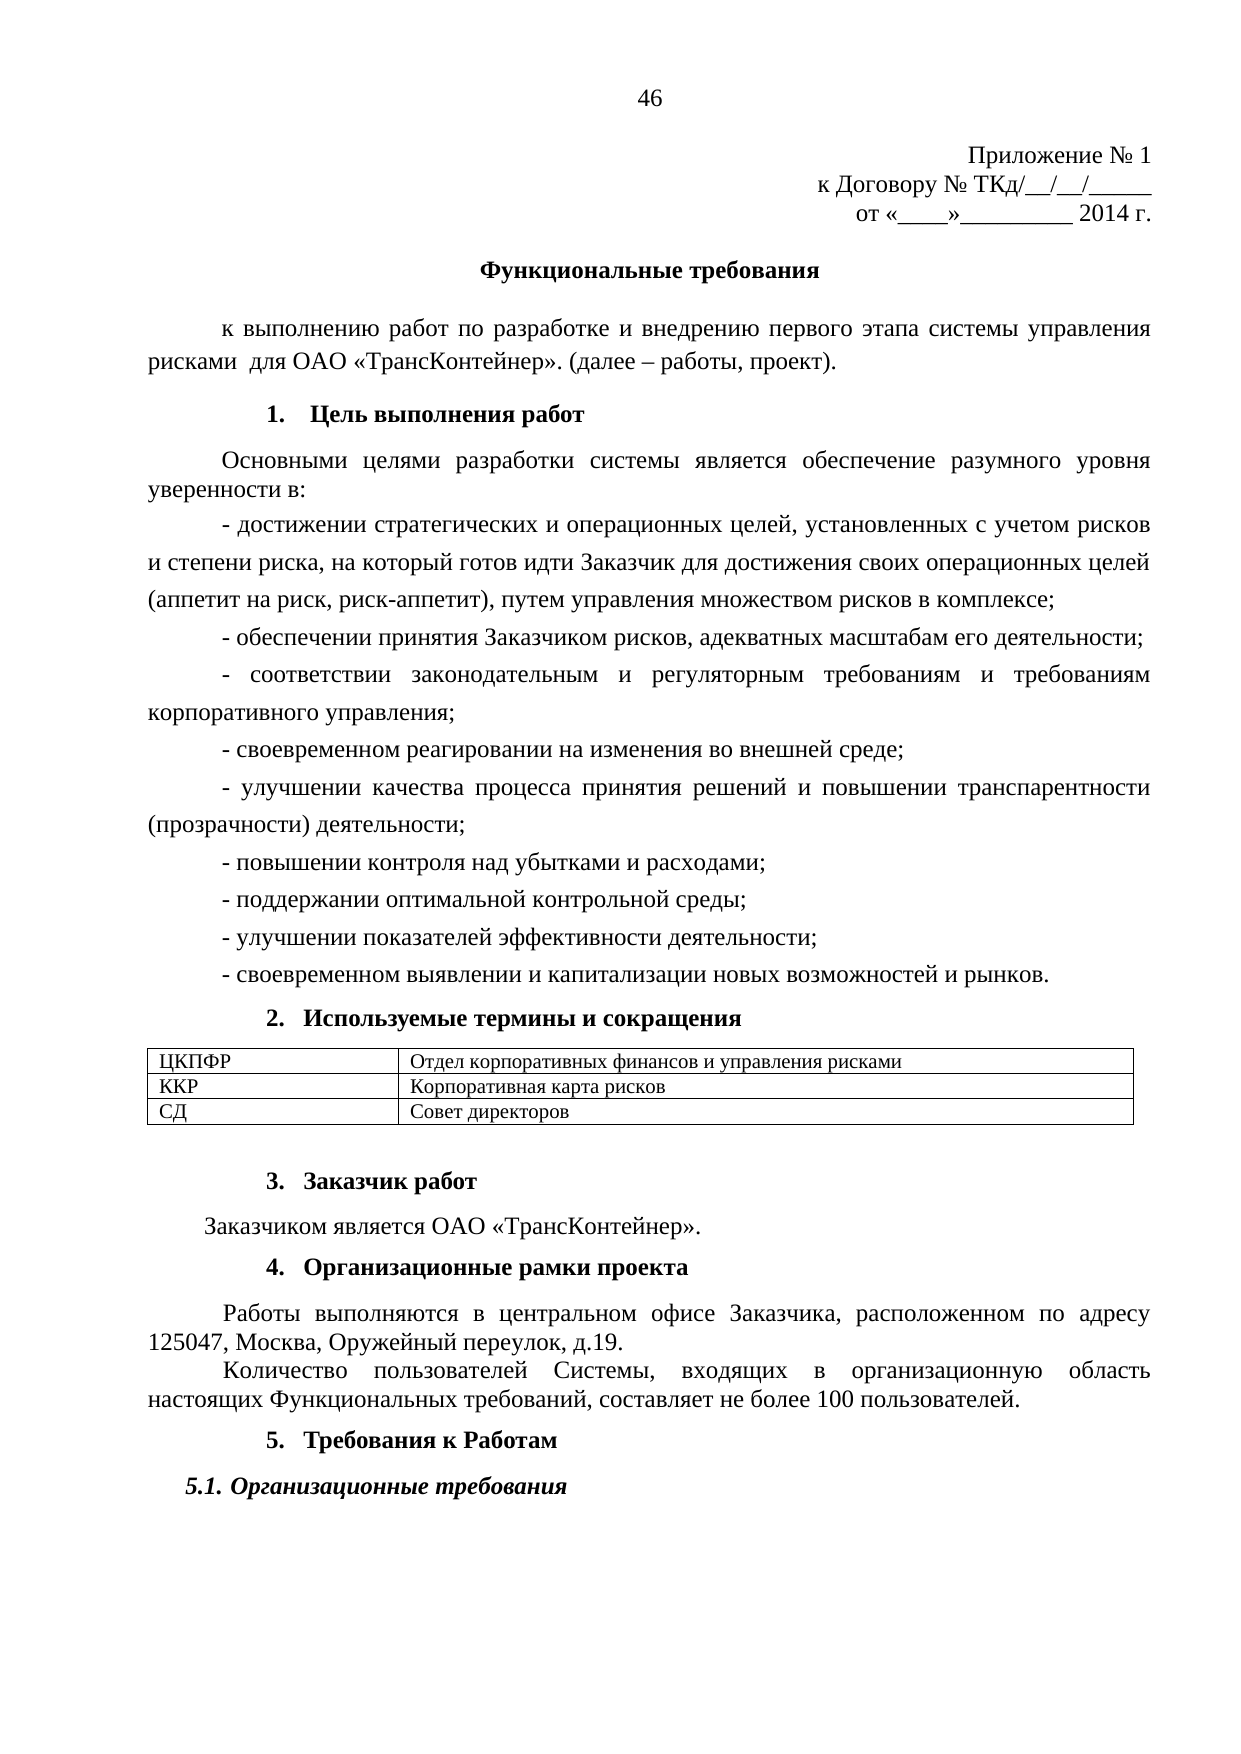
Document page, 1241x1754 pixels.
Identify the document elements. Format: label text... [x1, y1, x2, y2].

list Требования к Работам [266, 1426, 1152, 1454]
text - поддержании оптимальной контрольной среды; [148, 878, 1152, 915]
text к Договору № ТКд/__/__/_____ [148, 169, 1152, 198]
text - своевременном выявлении и капитализации новых возможностей и рынков. [148, 953, 1152, 990]
text - обеспечении принятия Заказчиком рисков, адекватных масштабам его деятельности; [148, 615, 1152, 653]
text Функциональные требования [148, 255, 1152, 284]
text к выполнению работ по разработке и внедрению первого этапа системы управления рисками для ОАО «ТрансКонтейнер». (далее – работы, проект). [148, 313, 1152, 374]
list Используемые термины и сокращения [266, 1003, 1152, 1031]
list Цель выполнения работ [266, 399, 1152, 428]
text Заказчиком является ОАО «ТрансКонтейнер». [148, 1211, 1152, 1240]
text Количество пользователей Системы, входящих в организационную область настоящих Функциональных требований, составляет не более 100 пользователей. [148, 1356, 1152, 1413]
text Работы выполняются в центральном офисе Заказчика, расположенном по адресу 125047, Москва, Оружейный переулок, д.19. [148, 1298, 1152, 1356]
text Приложение № 1 [148, 140, 1152, 169]
list Организационные рамки проекта [266, 1252, 1152, 1281]
table_cell ККР [148, 1074, 398, 1098]
text - достижении стратегических и операционных целей, установленных с учетом рисков и степени риска, на который готов идти Заказчик для достижения своих операционных целей (аппетит на риск, риск-аппетит), путем управления множеством рисков в комплексе; [148, 503, 1152, 615]
text - повышении контроля над убытками и расходами; [148, 840, 1152, 878]
text - соответствии законодательным и регуляторным требованиям и требованиям корпоративного управления; [148, 653, 1152, 728]
text от «____»_________ 2014 г. [148, 198, 1152, 226]
table_cell СД [148, 1099, 398, 1123]
text - своевременном реагировании на изменения во внешней среде; [148, 728, 1152, 765]
table_cell Совет директоров [399, 1099, 1133, 1123]
table_header ЦКПФР [148, 1049, 398, 1073]
table_cell Корпоративная карта рисков [399, 1074, 1133, 1098]
text Основными целями разработки системы является обеспечение разумного уровня уверенности в: [148, 445, 1152, 503]
text - улучшении показателей эффективности деятельности; [148, 915, 1152, 953]
subtitle Организационные требования [185, 1471, 1152, 1500]
table_header Отдел корпоративных финансов и управления рисками [399, 1049, 1133, 1073]
text - улучшении качества процесса принятия решений и повышении транспарентности (прозрачности) деятельности; [148, 765, 1152, 840]
list Заказчик работ [266, 1166, 1152, 1194]
